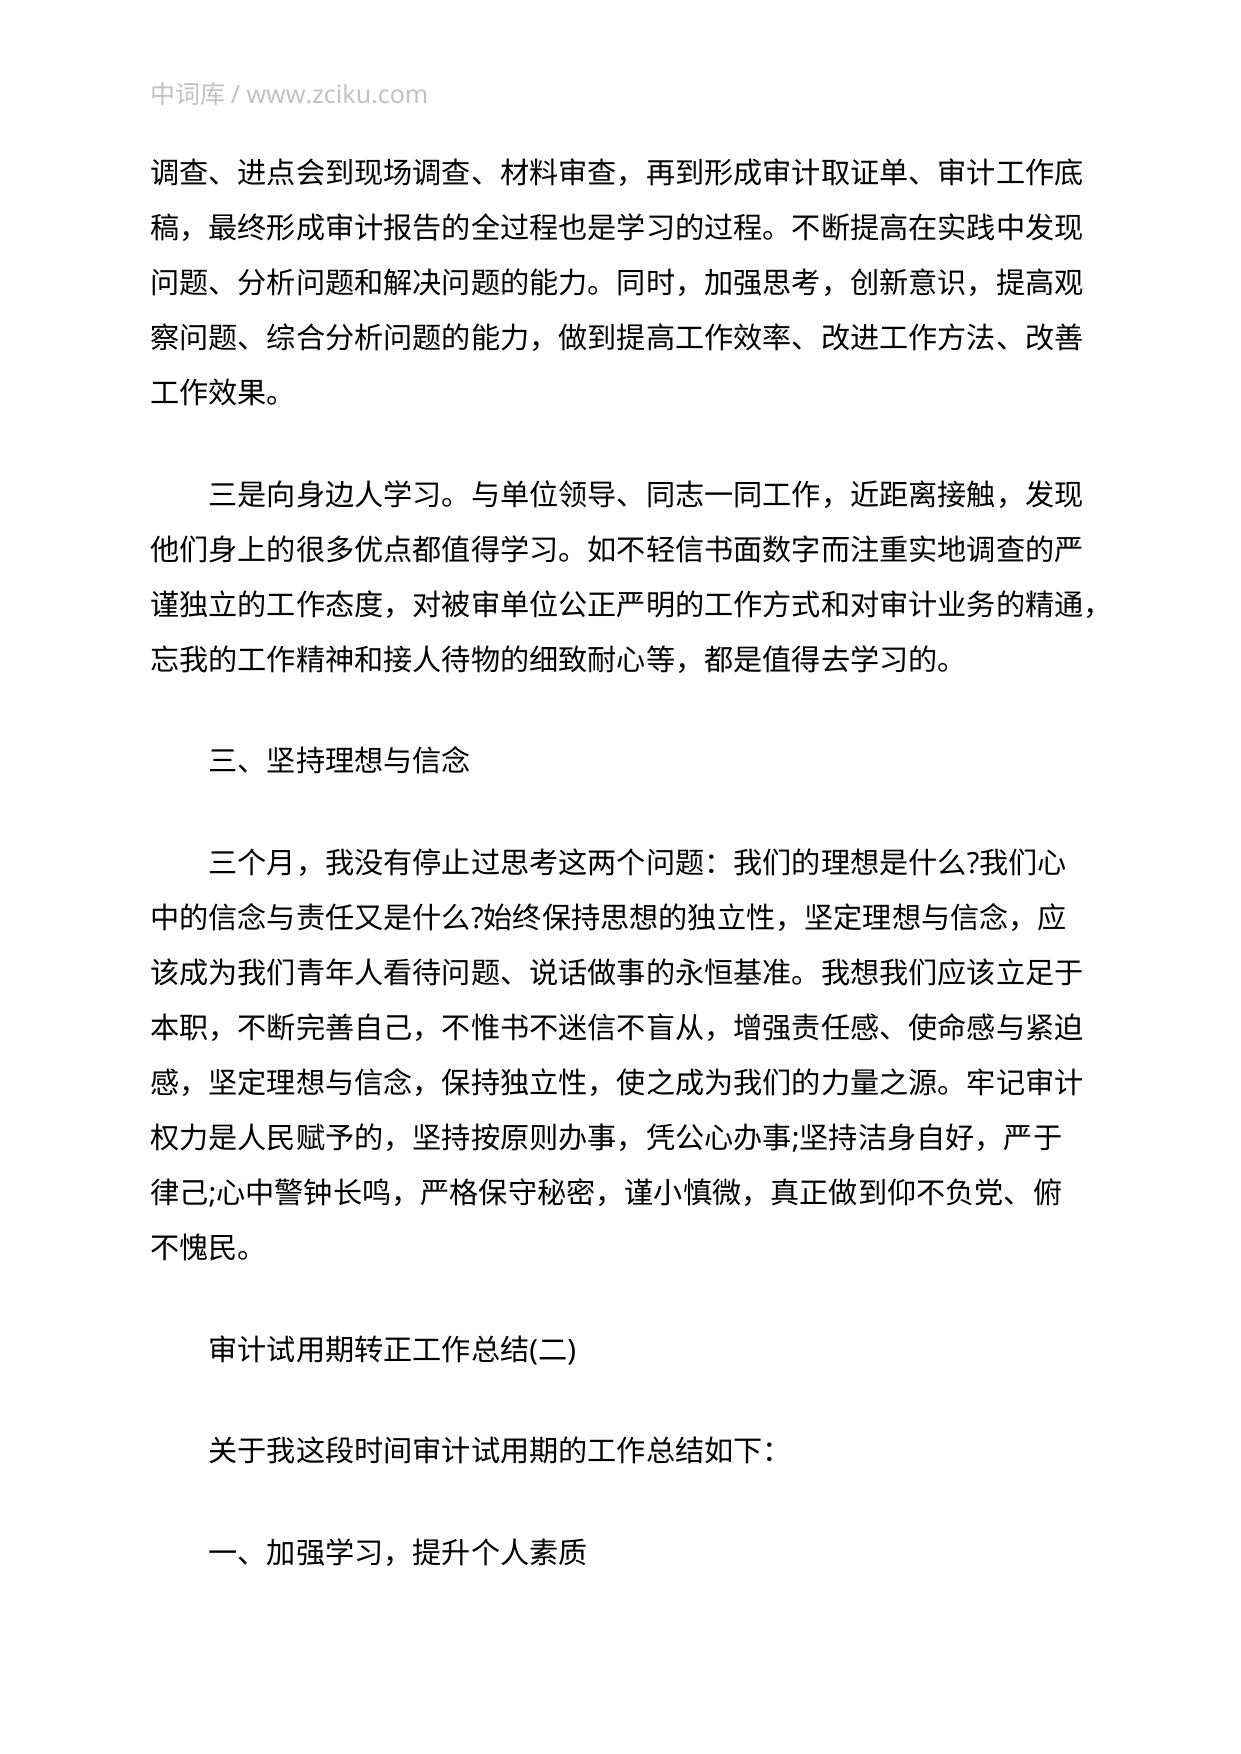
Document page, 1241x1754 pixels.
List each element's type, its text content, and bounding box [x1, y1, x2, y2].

text 三、坚持理想与信念 [150, 738, 1090, 780]
text 审计试用期转正工作总结(二) [150, 1326, 1090, 1368]
text 关于我这段时间审计试用期的工作总结如下： [150, 1428, 1090, 1470]
text 三个月，我没有停止过思考这两个问题：我们的理想是什么?我们心中的信念与责任又是什么?始终保持思想的独立性，坚定理想与信念，应该成为我们青年人看待问题、说话做事的永恒基准。我想我们应该立足于本职，不断完善自己，不惟书不迷信不盲从，增强责任感、使命感与紧迫感，坚定理想与信念，保持独立性，使之成为我们的力量之源。牢记审计权力是人民赋予的，坚持按原则办事，凭公心办事;坚持洁身自好，严于律己;心中警钟长鸣，严格保守秘密，谨小慎微，真正做到仰不负党、俯不愧民。 [150, 839, 1090, 1267]
text 一、加强学习，提升个人素质 [150, 1530, 1090, 1572]
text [150, 150, 1090, 412]
text 三是向身边人学习。与单位领导、同志一同工作，近距离接触，发现他们身上的很多优点都值得学习。如不轻信书面数字而注重实地调查的严谨独立的工作态度，对被审单位公正严明的工作方式和对审计业务的精通，忘我的工作精神和接人待物的细致耐心等，都是值得去学习的。 [150, 471, 1090, 678]
